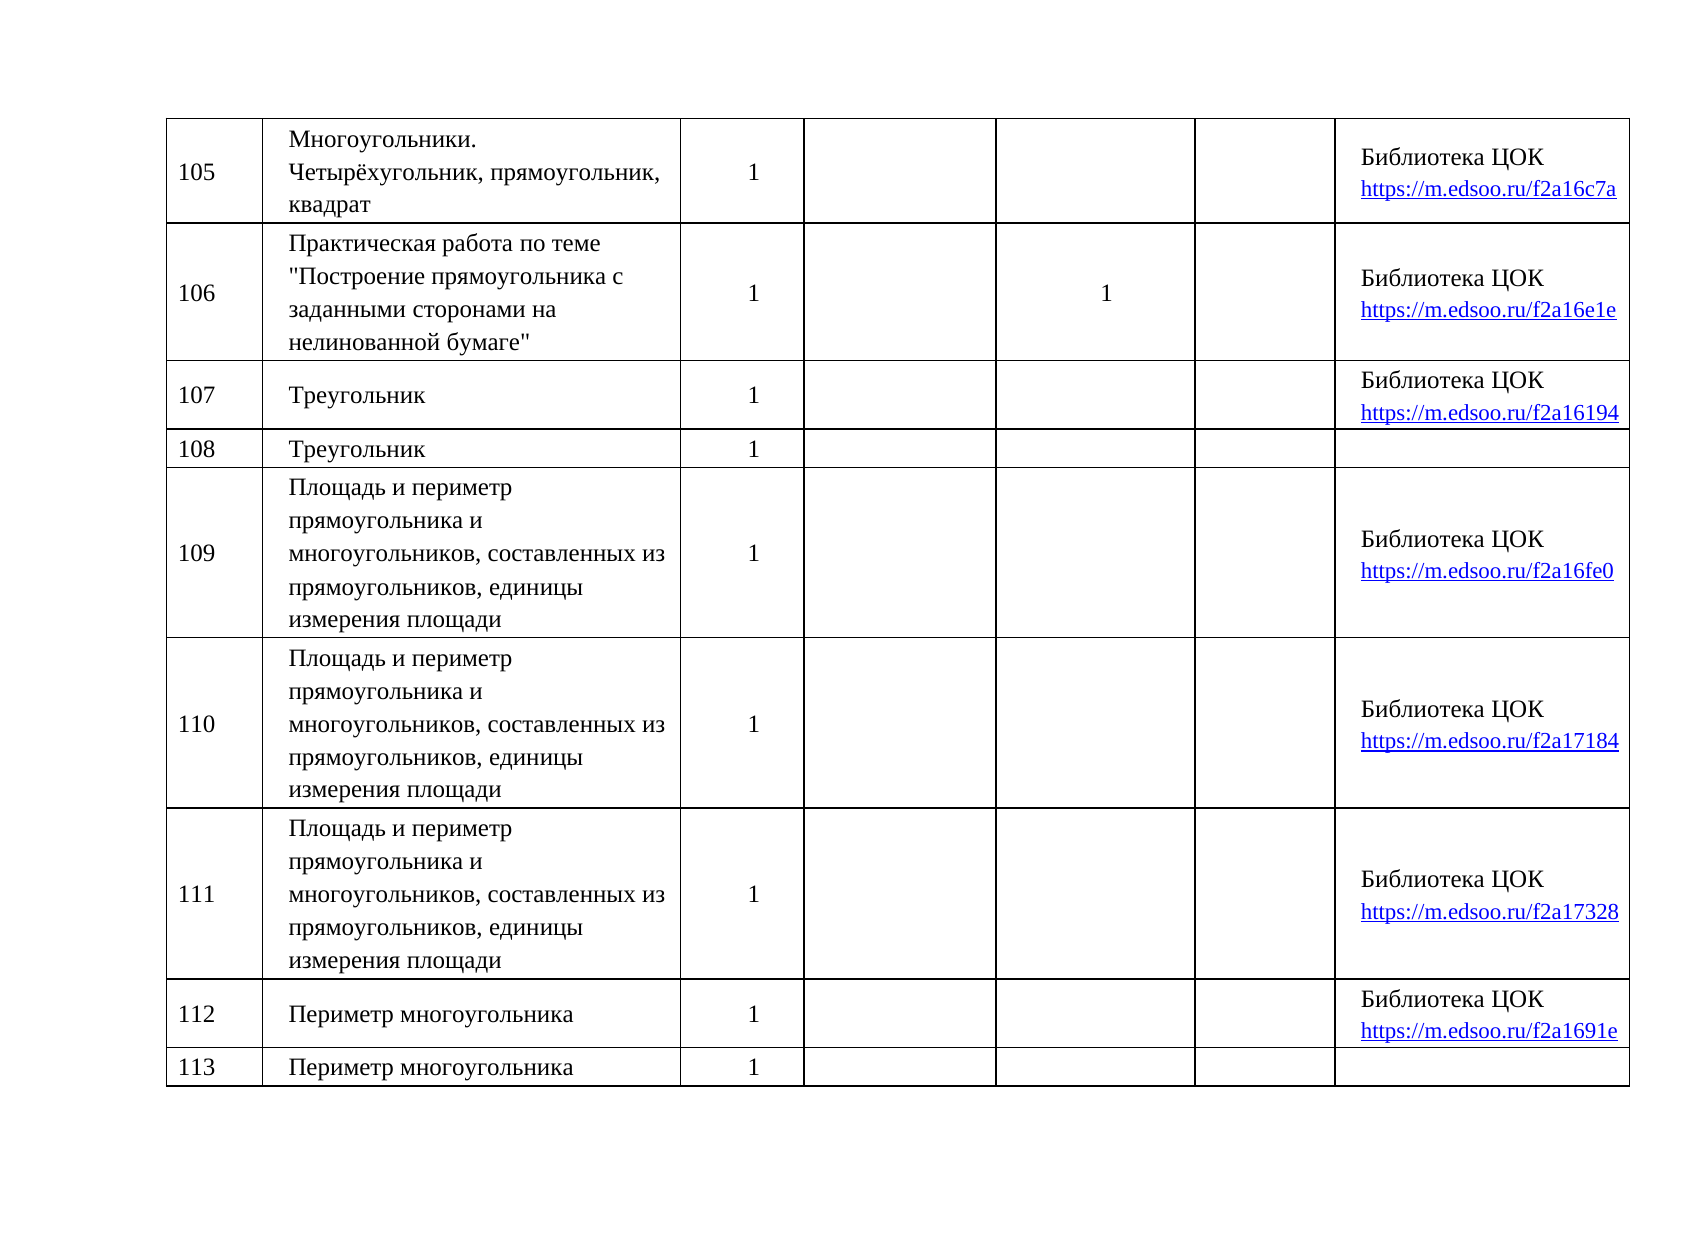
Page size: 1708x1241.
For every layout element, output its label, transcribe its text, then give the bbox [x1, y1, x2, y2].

table_cell 110 [167, 638, 262, 807]
table_cell Практическая работа по теме "Построение прямоугольника с заданными сторонами на нелинованной бумаге" [263, 224, 680, 359]
table_cell 112 [167, 980, 262, 1047]
table_cell 1 [681, 638, 803, 807]
table_cell [1196, 638, 1334, 807]
table_cell Библиотека ЦОК https://m.edsoo.ru/f2a16194 [1336, 361, 1629, 428]
table_cell [997, 809, 1194, 978]
table_cell [1196, 224, 1334, 359]
table_cell Библиотека ЦОК https://m.edsoo.ru/f2a1691e [1336, 980, 1629, 1047]
table_cell [997, 1048, 1194, 1085]
table_cell Площадь и периметр прямоугольника и многоугольников, составленных из прямоугольников, единицы измерения площади [263, 809, 680, 978]
table_cell [997, 638, 1194, 807]
table_cell [997, 430, 1194, 466]
table_cell 1 [681, 1048, 803, 1085]
table_header [805, 119, 995, 222]
table_cell Треугольник [263, 361, 680, 428]
table_cell 107 [167, 361, 262, 428]
table_cell 1 [681, 980, 803, 1047]
table_cell [805, 809, 995, 978]
table_cell [805, 361, 995, 428]
table_header Библиотека ЦОК https://m.edsoo.ru/f2a16c7a [1336, 119, 1629, 222]
table_cell [1196, 809, 1334, 978]
table_cell 1 [681, 468, 803, 637]
table_cell [997, 980, 1194, 1047]
table_cell 1 [681, 361, 803, 428]
table_cell [1336, 430, 1629, 466]
table_cell Треугольник [263, 430, 680, 466]
table_cell [805, 1048, 995, 1085]
table_header 105 [167, 119, 262, 222]
table_header [1196, 119, 1334, 222]
table_cell [1196, 430, 1334, 466]
table_cell Периметр многоугольника [263, 1048, 680, 1085]
table_cell 109 [167, 468, 262, 637]
table_cell [805, 224, 995, 359]
table_cell Площадь и периметр прямоугольника и многоугольников, составленных из прямоугольников, единицы измерения площади [263, 468, 680, 637]
table_cell [805, 430, 995, 466]
table_cell 1 [997, 224, 1194, 359]
table_cell 1 [681, 809, 803, 978]
table_cell 106 [167, 224, 262, 359]
table_cell [1196, 361, 1334, 428]
table_cell Библиотека ЦОК https://m.edsoo.ru/f2a16e1e [1336, 224, 1629, 359]
table_cell [1196, 980, 1334, 1047]
table_cell [1196, 468, 1334, 637]
table_header Многоугольники. Четырёхугольник, прямоугольник, квадрат [263, 119, 680, 222]
table_header [997, 119, 1194, 222]
table_cell 1 [681, 224, 803, 359]
table_cell [805, 468, 995, 637]
table_cell Библиотека ЦОК https://m.edsoo.ru/f2a16fe0 [1336, 468, 1629, 637]
table_cell 1 [681, 430, 803, 466]
table_cell [805, 638, 995, 807]
table_cell [997, 468, 1194, 637]
table_cell [1336, 1048, 1629, 1085]
table_cell Периметр многоугольника [263, 980, 680, 1047]
table_header 1 [681, 119, 803, 222]
table_cell Библиотека ЦОК https://m.edsoo.ru/f2a17184 [1336, 638, 1629, 807]
table_cell [1196, 1048, 1334, 1085]
table_cell 111 [167, 809, 262, 978]
table_cell 113 [167, 1048, 262, 1085]
table_cell Библиотека ЦОК https://m.edsoo.ru/f2a17328 [1336, 809, 1629, 978]
table_cell 108 [167, 430, 262, 466]
table_cell Площадь и периметр прямоугольника и многоугольников, составленных из прямоугольников, единицы измерения площади [263, 638, 680, 807]
table_cell [997, 361, 1194, 428]
table_cell [805, 980, 995, 1047]
